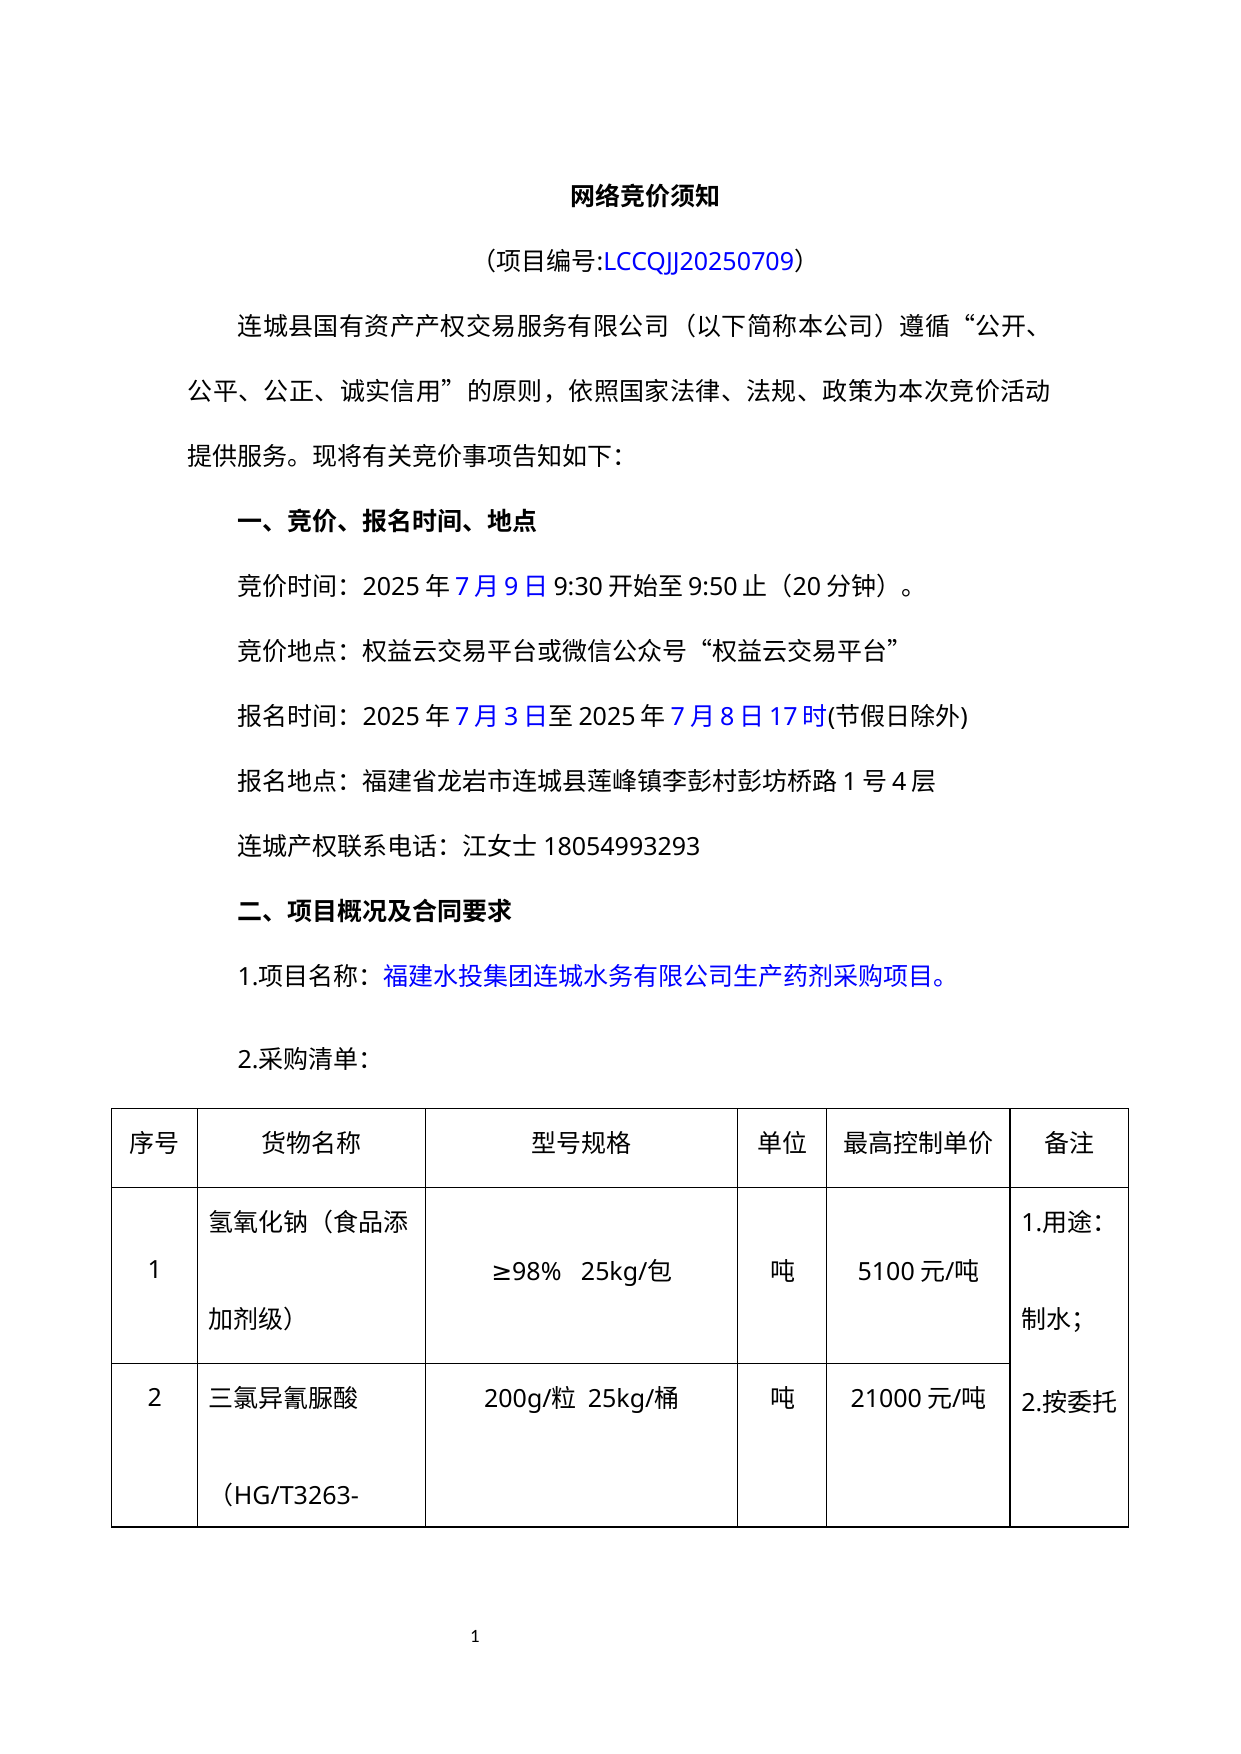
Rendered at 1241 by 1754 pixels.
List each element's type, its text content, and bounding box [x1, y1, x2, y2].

table_cell 21000元/吨 [827, 1364, 1009, 1526]
text 网络竞价须知 [187, 162, 1053, 227]
text 竞价地点：权益云交易平台或微信公众号“权益云交易平台” [187, 617, 1053, 682]
table_header 序号 [112, 1109, 197, 1187]
text 1.项目名称：福建水投集团连城水务有限公司生产药剂采购项目。 [187, 942, 1053, 1007]
text 报名地点：福建省龙岩市连城县莲峰镇李彭村彭坊桥路1号4层 [187, 747, 1053, 812]
text 2.采购清单： [187, 1025, 1053, 1090]
text 一、竞价、报名时间、地点 [187, 487, 1053, 552]
table_cell 氢氧化钠（食品添加剂级） [198, 1188, 425, 1363]
table_cell 1 [112, 1188, 197, 1363]
table_header 型号规格 [426, 1109, 737, 1187]
text 连城县国有资产产权交易服务有限公司（以下简称本公司）遵循“公开、公平、公正、诚实信用”的原则，依照国家法律、法规、政策为本次竞价活动提供服务。现将有关竞价事项告知如下： [187, 292, 1053, 487]
table_cell 5100元/吨 [827, 1188, 1009, 1363]
text 连城产权联系电话：江女士 18054993293 [187, 812, 1053, 877]
table_cell ≥98% 25kg/包 [426, 1188, 737, 1363]
text 报名时间：2025年7月3日至2025年7月8日17时(节假日除外) [187, 682, 1053, 747]
table_cell 1.用途：制水； 2.按委托人实际所需数量进行结算。 [1011, 1188, 1128, 1526]
table_header 货物名称 [198, 1109, 425, 1187]
table_header 最高控制单价 [827, 1109, 1009, 1187]
table_cell 2 [112, 1364, 197, 1526]
table_header 备注 [1011, 1109, 1128, 1187]
table_cell 吨 [738, 1188, 826, 1363]
text （项目编号:LCCQJJ20250709） [187, 227, 1053, 292]
text 二、项目概况及合同要求 [187, 877, 1053, 942]
table_header 单位 [738, 1109, 826, 1187]
table_cell 200g/粒 25kg/桶 [426, 1364, 737, 1526]
table_cell 吨 [738, 1364, 826, 1526]
text 竞价时间：2025年7月9日9:30开始至9:50止（20分钟）。 [187, 552, 1053, 617]
